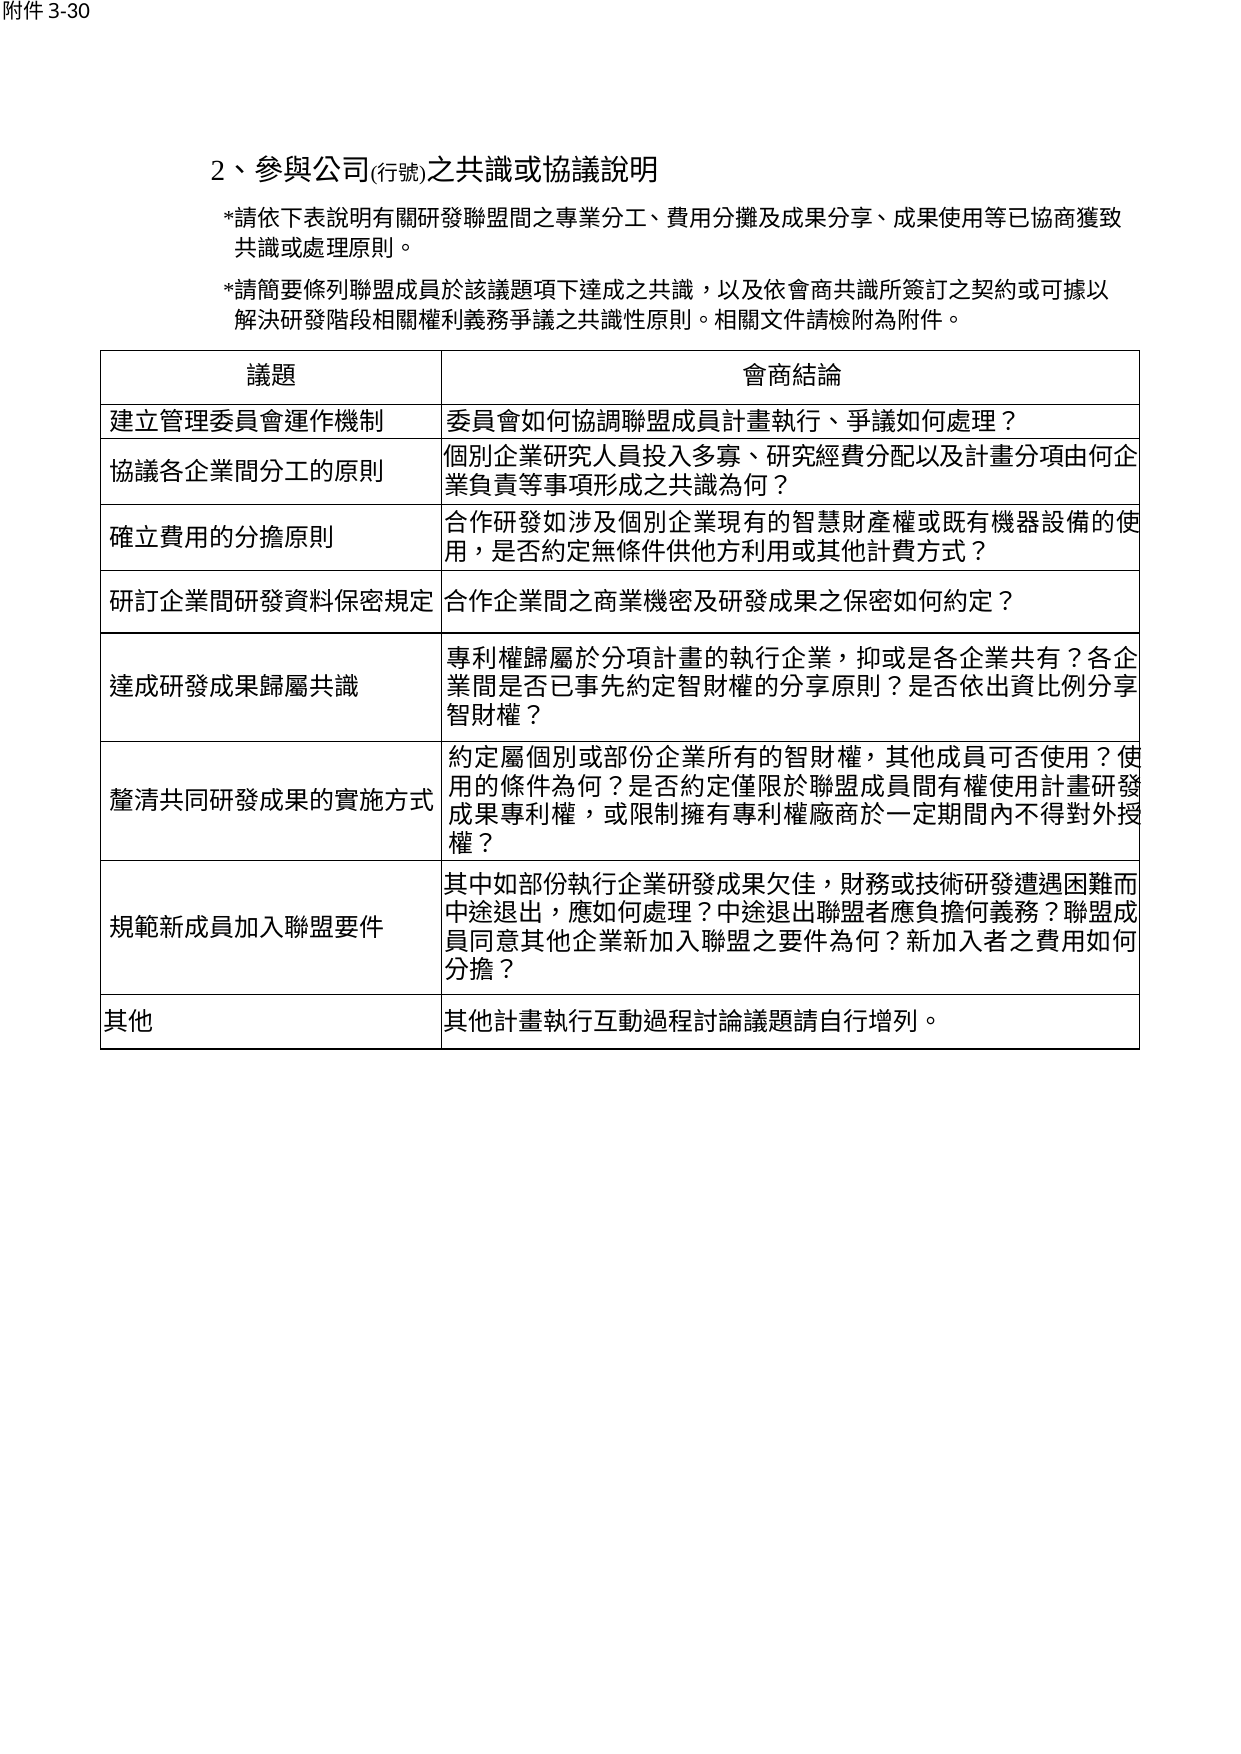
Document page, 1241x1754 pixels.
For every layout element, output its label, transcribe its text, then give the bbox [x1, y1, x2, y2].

table_cell 其他計畫執行互動過程討論議題請自行增列。 [442, 995, 1139, 1048]
text *請簡要條列聯盟成員於該議題項下達成之共識，以及依會商共識所簽訂之契約或可據以解決研發階段相關權利義務爭議之共識性原則。相關文件請檢附為附件。 [223, 274, 1128, 334]
table_cell 研訂企業間研發資料保密規定 [101, 571, 441, 632]
table_cell 確立費用的分擔原則 [101, 505, 441, 570]
text 2、參與公司(行號)之共識或協議說明 [210, 150, 1128, 188]
text *請依下表說明有關研發聯盟間之專業分工、費用分攤及成果分享、成果使用等已協商獲致共識或處理原則。 [223, 202, 1128, 262]
table_cell 釐清共同研發成果的實施方式 [101, 742, 441, 860]
table_cell 委員會如何協調聯盟成員計畫執行、爭議如何處理？ [442, 405, 1139, 438]
table_cell 約定屬個別或部份企業所有的智財權，其他成員可否使用？使用的條件為何？是否約定僅限於聯盟成員間有權使用計畫研發成果專利權，或限制擁有專利權廠商於一定期間內不得對外授權？ [442, 742, 1139, 860]
table_header 會商結論 [442, 351, 1139, 404]
table_cell 協議各企業間分工的原則 [101, 439, 441, 504]
table_cell 建立管理委員會運作機制 [101, 405, 441, 438]
table_cell 合作企業間之商業機密及研發成果之保密如何約定？ [442, 571, 1139, 632]
table_cell 專利權歸屬於分項計畫的執行企業，抑或是各企業共有？各企業間是否已事先約定智財權的分享原則？是否依出資比例分享智財權？ [442, 634, 1139, 741]
table_cell 合作研發如涉及個別企業現有的智慧財產權或既有機器設備的使用，是否約定無條件供他方利用或其他計費方式？ [442, 505, 1139, 570]
table_cell 達成研發成果歸屬共識 [101, 634, 441, 741]
table_cell 其中如部份執行企業研發成果欠佳，財務或技術研發遭遇困難而中途退出，應如何處理？中途退出聯盟者應負擔何義務？聯盟成員同意其他企業新加入聯盟之要件為何？新加入者之費用如何分擔？ [442, 861, 1139, 994]
table_cell 個別企業研究人員投入多寡、研究經費分配以及計畫分項由何企業負責等事項形成之共識為何？ [442, 439, 1139, 504]
table_cell 規範新成員加入聯盟要件 [101, 861, 441, 994]
table_cell 其他 [101, 995, 441, 1048]
table_header 議題 [101, 351, 441, 404]
